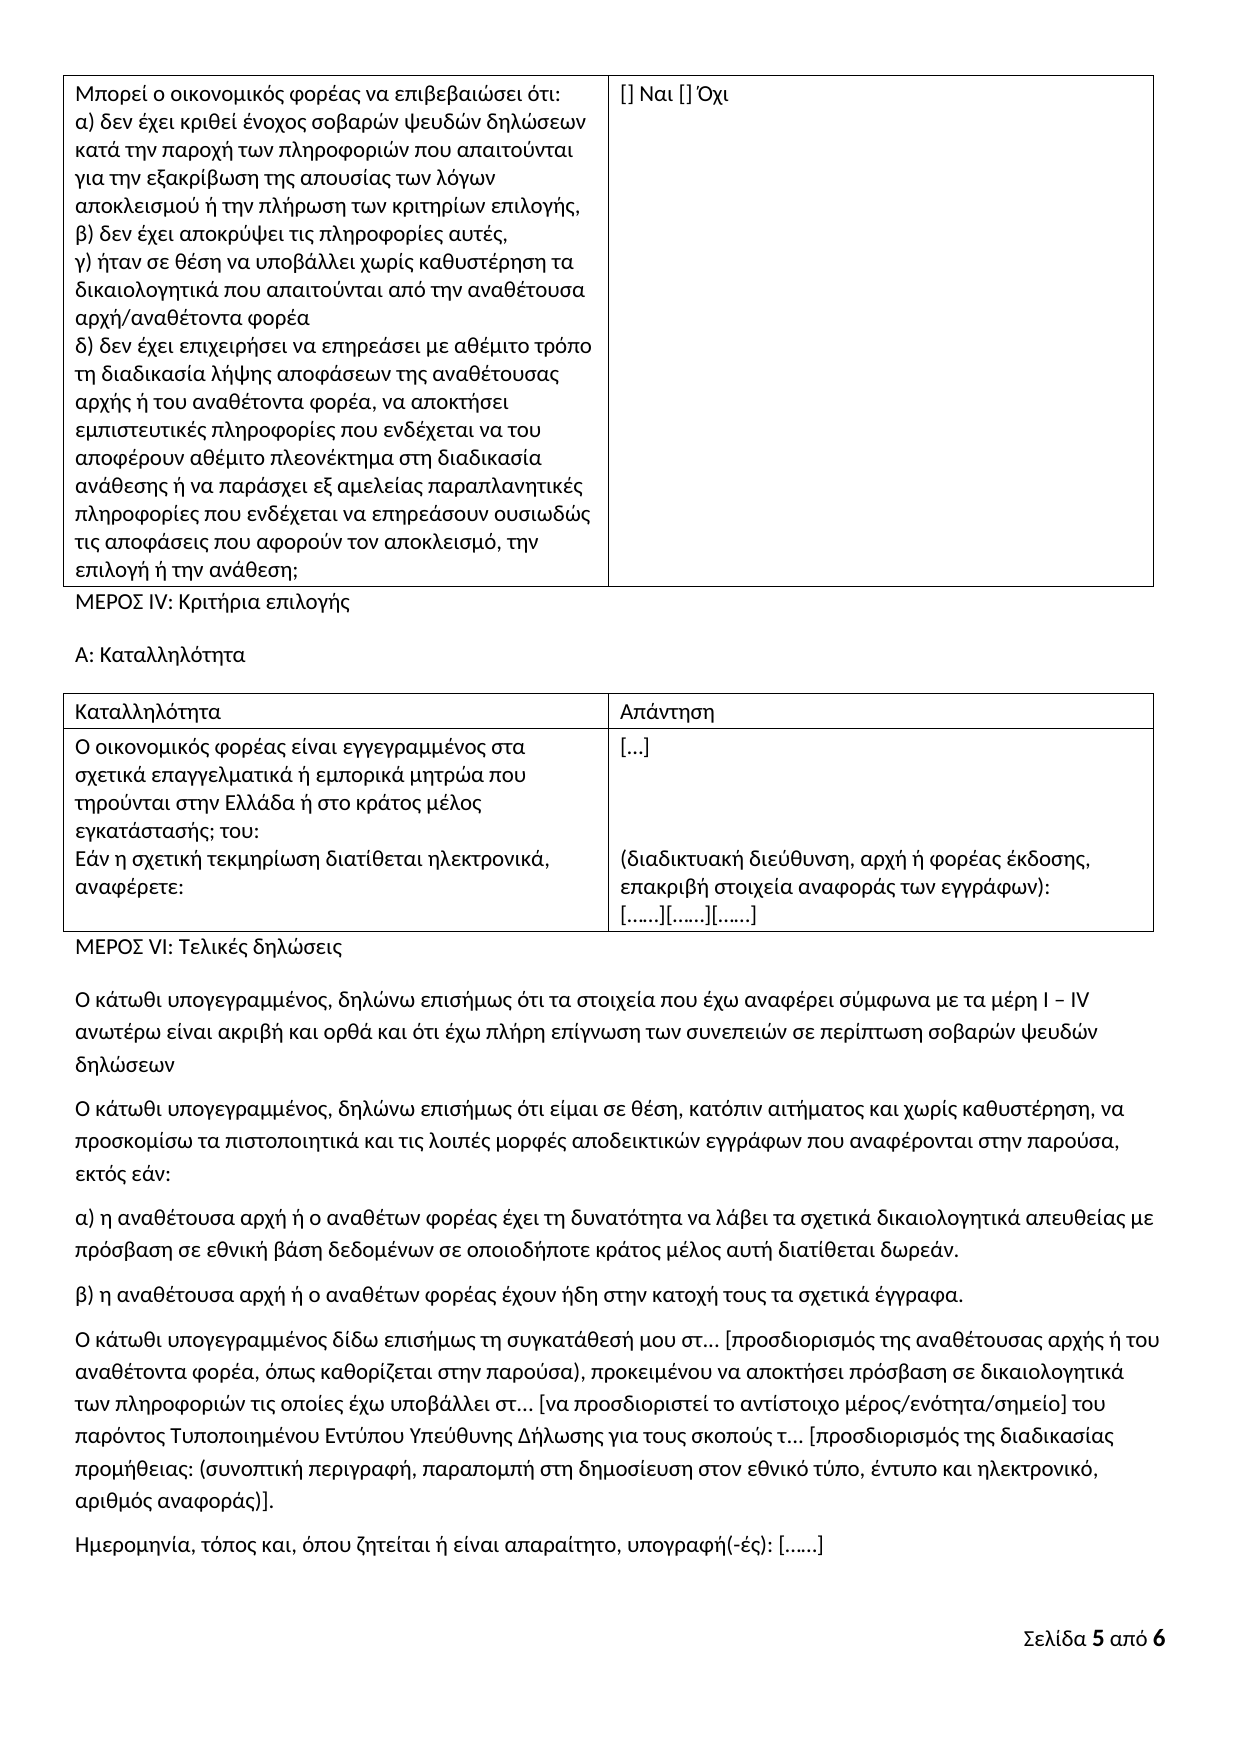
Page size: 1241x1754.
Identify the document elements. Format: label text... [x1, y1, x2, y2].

table_cell Μπορεί ο οικονομικός φορέας να επιβεβαιώσει ότι: α) δεν έχει κριθεί ένοχος σοβαρών ψευδών δηλώσεων κατά την παροχή των πληροφοριών που απαιτούνται για την εξακρίβωση της απουσίας των λόγων αποκλεισμού ή την πλήρωση των κριτηρίων επιλογής, β) δεν έχει αποκρύψει τις πληροφορίες αυτές, γ) ήταν σε θέση να υποβάλλει χωρίς καθυστέρηση τα δικαιολογητικά που απαιτούνται από την αναθέτουσα αρχή/αναθέτοντα φορέα δ) δεν έχει επιχειρήσει να επηρεάσει με αθέμιτο τρόπο τη διαδικασία λήψης αποφάσεων της αναθέτουσας αρχής ή του αναθέτοντα φορέα, να αποκτήσει εμπιστευτικές πληροφορίες που ενδέχεται να του αποφέρουν αθέμιτο πλεονέκτημα στη διαδικασία ανάθεσης ή να παράσχει εξ αμελείας παραπλανητικές πληροφορίες που ενδέχεται να επηρεάσουν ουσιωδώς τις αποφάσεις που αφορούν τον αποκλεισμό, την επιλογή ή την ανάθεση; [64, 76, 608, 586]
text Ημερομηνία, τόπος και, όπου ζητείται ή είναι απαραίτητο, υπογραφή(-ές): [……] [75, 1531, 1165, 1559]
text Ο κάτωθι υπογεγραμμένος δίδω επισήμως τη συγκατάθεσή μου στ... [προσδιορισμός της αναθέτουσας αρχής ή του αναθέτοντα φορέα, όπως καθορίζεται στην παρούσα), προκειμένου να αποκτήσει πρόσβαση σε δικαιολογητικά των πληροφοριών τις οποίες έχω υποβάλλει στ... [να προσδιοριστεί το αντίστοιχο μέρος/ενότητα/σημείο] του παρόντος Τυποποιημένου Εντύπου Υπεύθυνης Δήλωσης για τους σκοπούς τ... [προσδιορισμός της διαδικασίας προμήθειας: (συνοπτική περιγραφή, παραπομπή στη δημοσίευση στον εθνικό τύπο, έντυπο και ηλεκτρονικό, αριθμός αναφοράς)]. [75, 1325, 1165, 1514]
text Α: Καταλληλότητα [75, 640, 1165, 668]
table_header Απάντηση [609, 694, 1153, 728]
text Ο κάτωθι υπογεγραμμένος, δηλώνω επισήμως ότι είμαι σε θέση, κατόπιν αιτήματος και χωρίς καθυστέρηση, να προσκομίσω τα πιστοποιητικά και τις λοιπές μορφές αποδεικτικών εγγράφων που αναφέρονται στην παρούσα, εκτός εάν: [75, 1094, 1165, 1187]
text α) η αναθέτουσα αρχή ή ο αναθέτων φορέας έχει τη δυνατότητα να λάβει τα σχετικά δικαιολογητικά απευθείας με πρόσβαση σε εθνική βάση δεδομένων σε οποιοδήποτε κράτος μέλος αυτή διατίθεται δωρεάν. [75, 1203, 1165, 1264]
table_cell […] (διαδικτυακή διεύθυνση, αρχή ή φορέας έκδοσης, επακριβή στοιχεία αναφοράς των εγγράφων): [……][……][……] [609, 729, 1153, 931]
text Ο κάτωθι υπογεγραμμένος, δηλώνω επισήμως ότι τα στοιχεία που έχω αναφέρει σύμφωνα με τα μέρη Ι – IV ανωτέρω είναι ακριβή και ορθά και ότι έχω πλήρη επίγνωση των συνεπειών σε περίπτωση σοβαρών ψευδών δηλώσεων [75, 985, 1165, 1078]
text β) η αναθέτουσα αρχή ή ο αναθέτων φορέας έχουν ήδη στην κατοχή τους τα σχετικά έγγραφα. [75, 1280, 1165, 1308]
text ΜΕΡΟΣ VΙ: Τελικές δηλώσεις [75, 932, 1165, 960]
table_header Καταλληλότητα [64, 694, 608, 728]
text ΜΕΡΟΣ ΙV: Κριτήρια επιλογής [75, 587, 1165, 615]
table_cell Ο οικονομικός φορέας είναι εγγεγραμμένος στα σχετικά επαγγελματικά ή εμπορικά μητρώα που τηρούνται στην Ελλάδα ή στο κράτος μέλος εγκατάστασής; του: Εάν η σχετική τεκμηρίωση διατίθεται ηλεκτρονικά, αναφέρετε: [64, 729, 608, 931]
table_cell [] Ναι [] Όχι [609, 76, 1153, 586]
